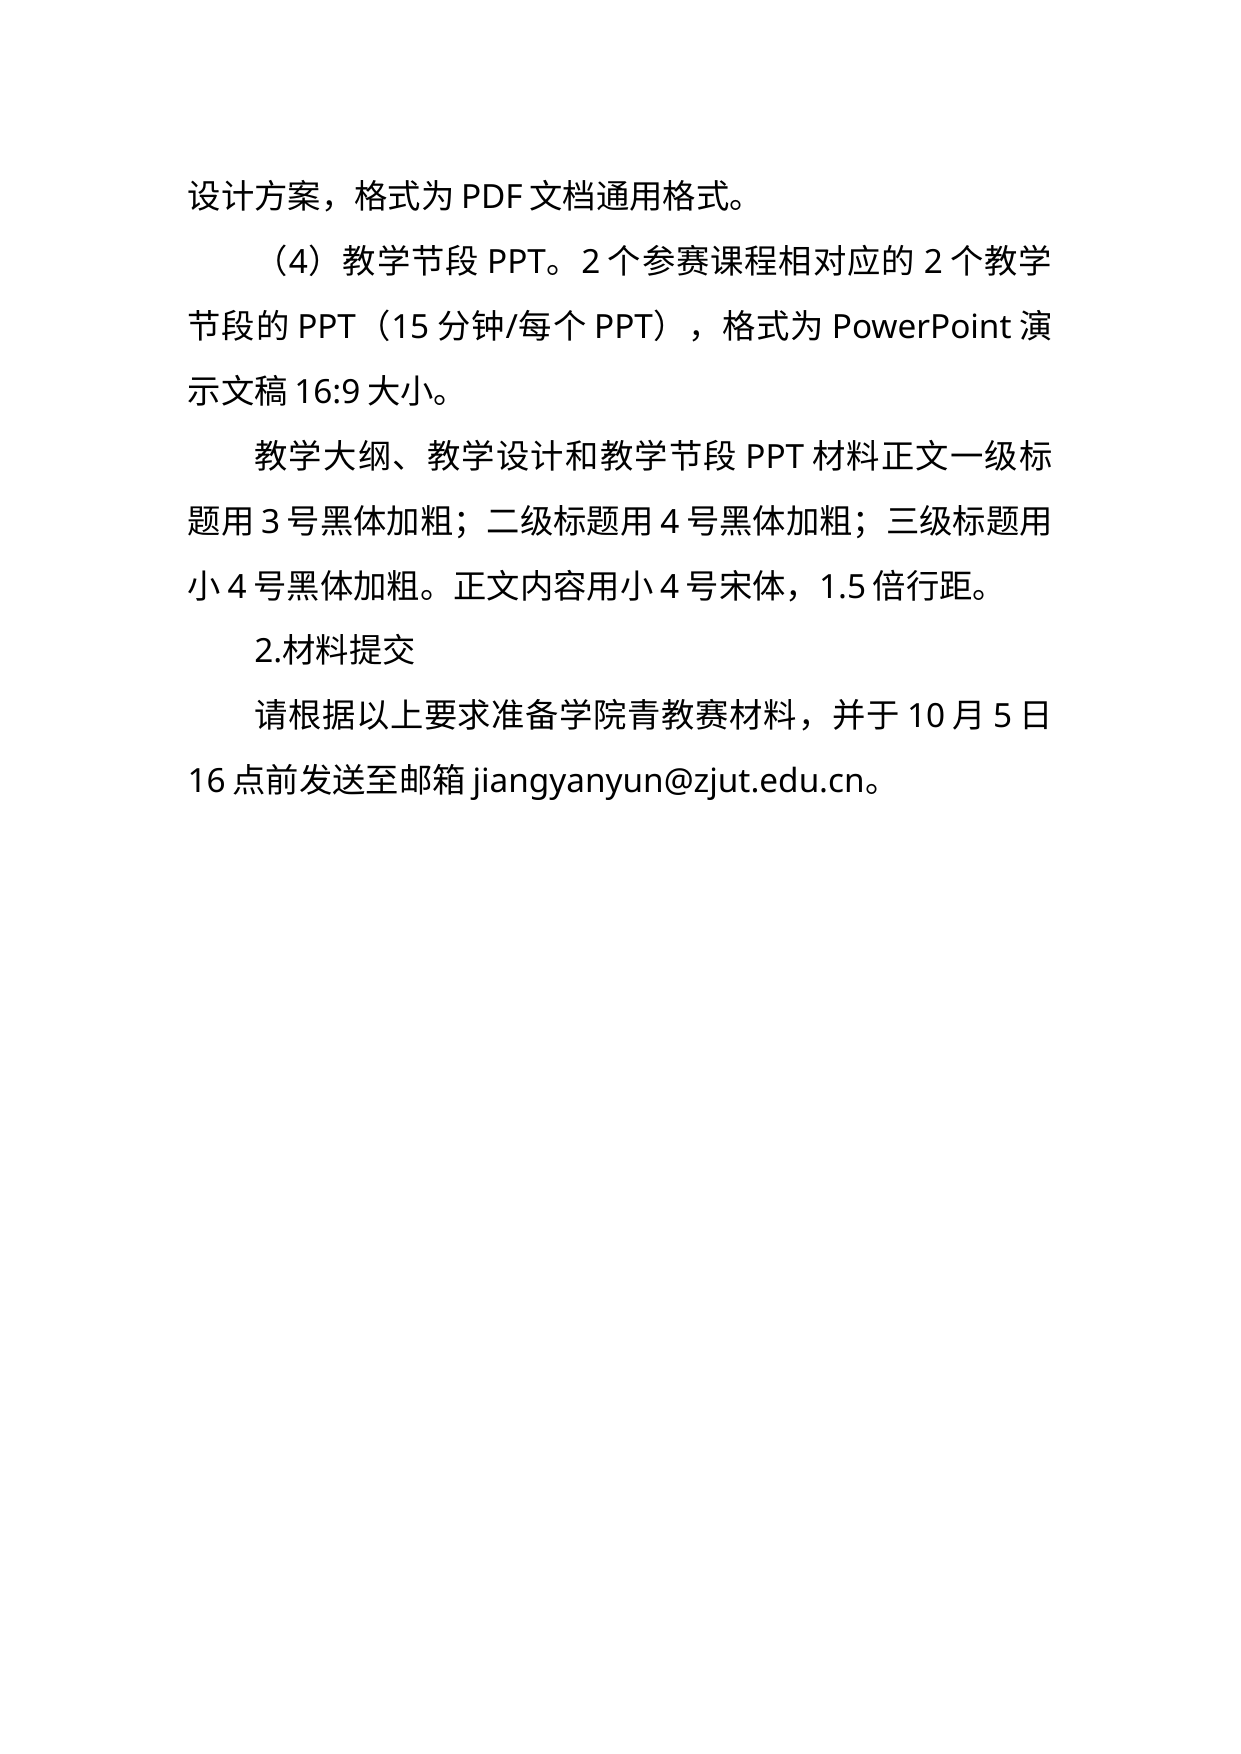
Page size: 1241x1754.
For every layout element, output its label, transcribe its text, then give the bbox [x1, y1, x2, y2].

text 教学大纲、教学设计和教学节段PPT材料正文一级标题用3号黑体加粗；二级标题用4号黑体加粗；三级标题用小4号黑体加粗。正文内容用小4号宋体，1.5倍行距。 [187, 422, 1053, 617]
text 请根据以上要求准备学院青教赛材料，并于10月5日16点前发送至邮箱jiangyanyun@zjut.edu.cn。 [187, 682, 1053, 812]
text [187, 162, 1053, 227]
list 材料提交 [187, 617, 1053, 682]
text （4）教学节段PPT。2个参赛课程相对应的2个教学节段的PPT（15分钟/每个PPT），格式为PowerPoint演示文稿16:9大小。 [187, 227, 1053, 422]
